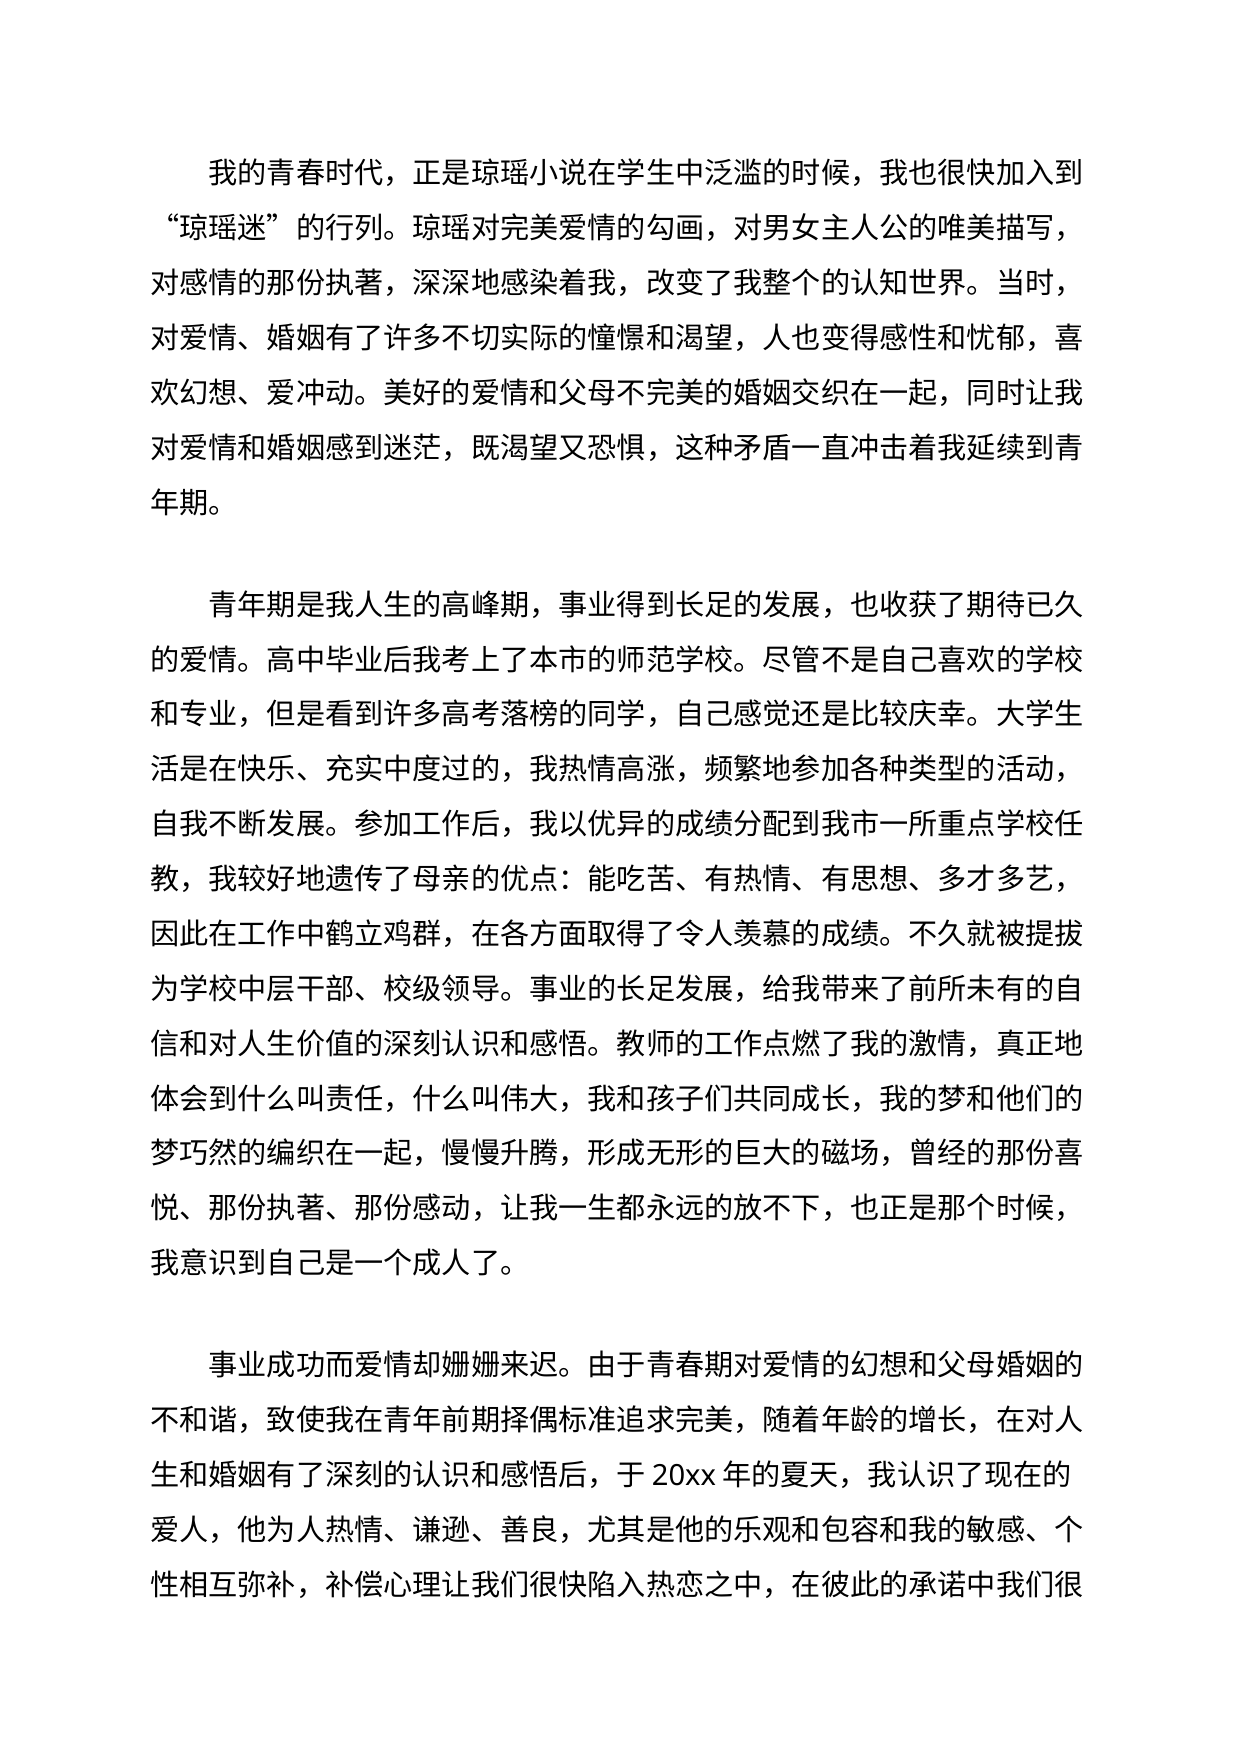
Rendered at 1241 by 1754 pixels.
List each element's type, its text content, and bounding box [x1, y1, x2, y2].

text 我的青春时代，正是琼瑶小说在学生中泛滥的时候，我也很快加入到“琼瑶迷”的行列。琼瑶对完美爱情的勾画，对男女主人公的唯美描写，对感情的那份执著，深深地感染着我，改变了我整个的认知世界。当时，对爱情、婚姻有了许多不切实际的憧憬和渴望，人也变得感性和忧郁，喜欢幻想、爱冲动。美好的爱情和父母不完美的婚姻交织在一起，同时让我对爱情和婚姻感到迷茫，既渴望又恐惧，这种矛盾一直冲击着我延续到青年期。 [150, 150, 1090, 522]
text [150, 1342, 1090, 1604]
text 青年期是我人生的高峰期，事业得到长足的发展，也收获了期待已久的爱情。高中毕业后我考上了本市的师范学校。尽管不是自己喜欢的学校和专业，但是看到许多高考落榜的同学，自己感觉还是比较庆幸。大学生活是在快乐、充实中度过的，我热情高涨，频繁地参加各种类型的活动，自我不断发展。参加工作后，我以优异的成绩分配到我市一所重点学校任教，我较好地遗传了母亲的优点：能吃苦、有热情、有思想、多才多艺，因此在工作中鹤立鸡群，在各方面取得了令人羡慕的成绩。不久就被提拔为学校中层干部、校级领导。事业的长足发展，给我带来了前所未有的自信和对人生价值的深刻认识和感悟。教师的工作点燃了我的激情，真正地体会到什么叫责任，什么叫伟大，我和孩子们共同成长，我的梦和他们的梦巧然的编织在一起，慢慢升腾，形成无形的巨大的磁场，曾经的那份喜悦、那份执著、那份感动，让我一生都永远的放不下，也正是那个时候，我意识到自己是一个成人了。 [150, 581, 1090, 1282]
